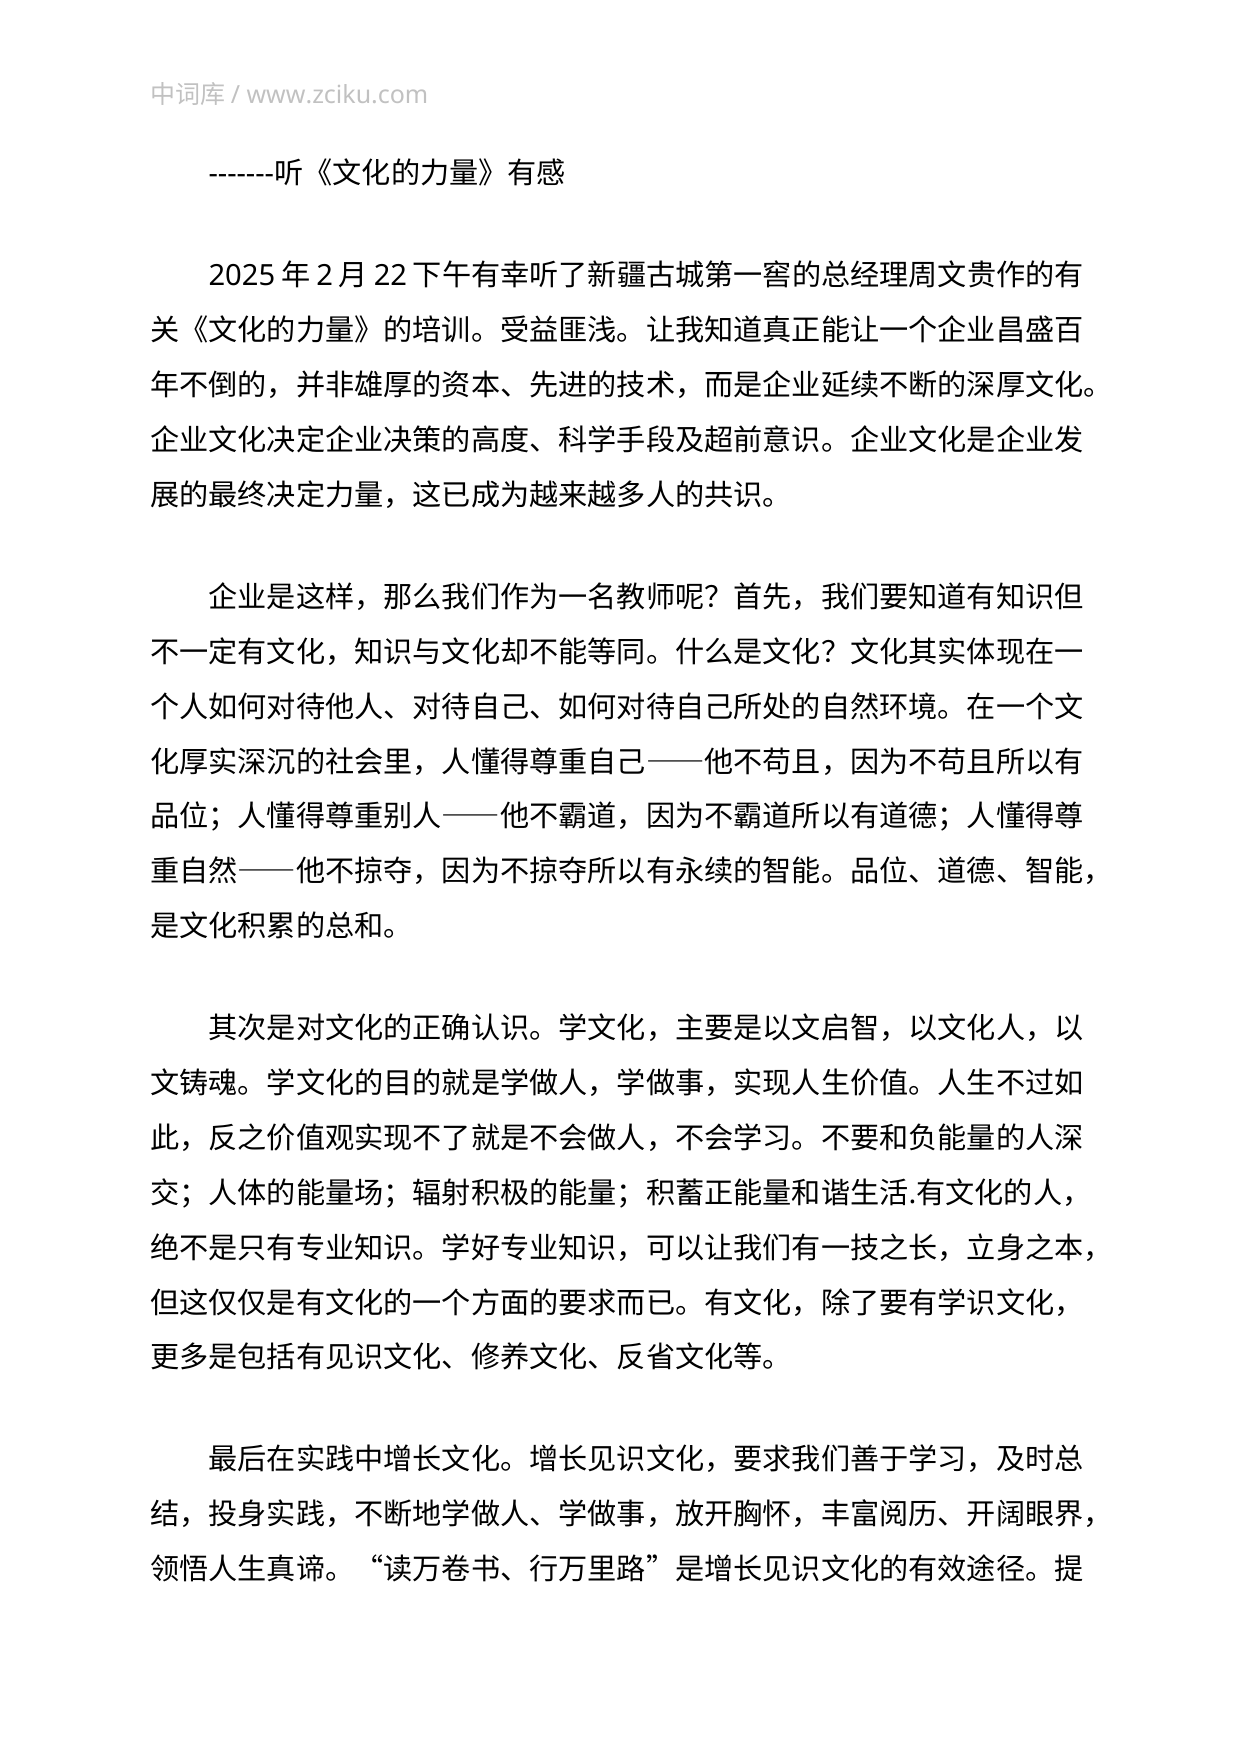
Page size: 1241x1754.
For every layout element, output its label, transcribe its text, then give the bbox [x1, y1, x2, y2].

text 其次是对文化的正确认识。学文化，主要是以文启智，以文化人，以文铸魂。学文化的目的就是学做人，学做事，实现人生价值。人生不过如此，反之价值观实现不了就是不会做人，不会学习。不要和负能量的人深交；人体的能量场；辐射积极的能量；积蓄正能量和谐生活.有文化的人，绝不是只有专业知识。学好专业知识，可以让我们有一技之长，立身之本，但这仅仅是有文化的一个方面的要求而已。有文化，除了要有学识文化，更多是包括有见识文化、修养文化、反省文化等。 [150, 1004, 1090, 1376]
text -------听《文化的力量》有感 [150, 150, 1090, 192]
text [150, 1436, 1090, 1588]
text 企业是这样，那么我们作为一名教师呢？首先，我们要知道有知识但不一定有文化，知识与文化却不能等同。什么是文化？文化其实体现在一个人如何对待他人、对待自己、如何对待自己所处的自然环境。在一个文化厚实深沉的社会里，人懂得尊重自己——他不苟且，因为不苟且所以有品位；人懂得尊重别人——他不霸道，因为不霸道所以有道德；人懂得尊重自然——他不掠夺，因为不掠夺所以有永续的智能。品位、道德、智能，是文化积累的总和。 [150, 573, 1090, 945]
text 2025年2月22下午有幸听了新疆古城第一窖的总经理周文贵作的有关《文化的力量》的培训。受益匪浅。让我知道真正能让一个企业昌盛百年不倒的，并非雄厚的资本、先进的技术，而是企业延续不断的深厚文化。企业文化决定企业决策的高度、科学手段及超前意识。企业文化是企业发展的最终决定力量，这已成为越来越多人的共识。 [150, 252, 1090, 514]
